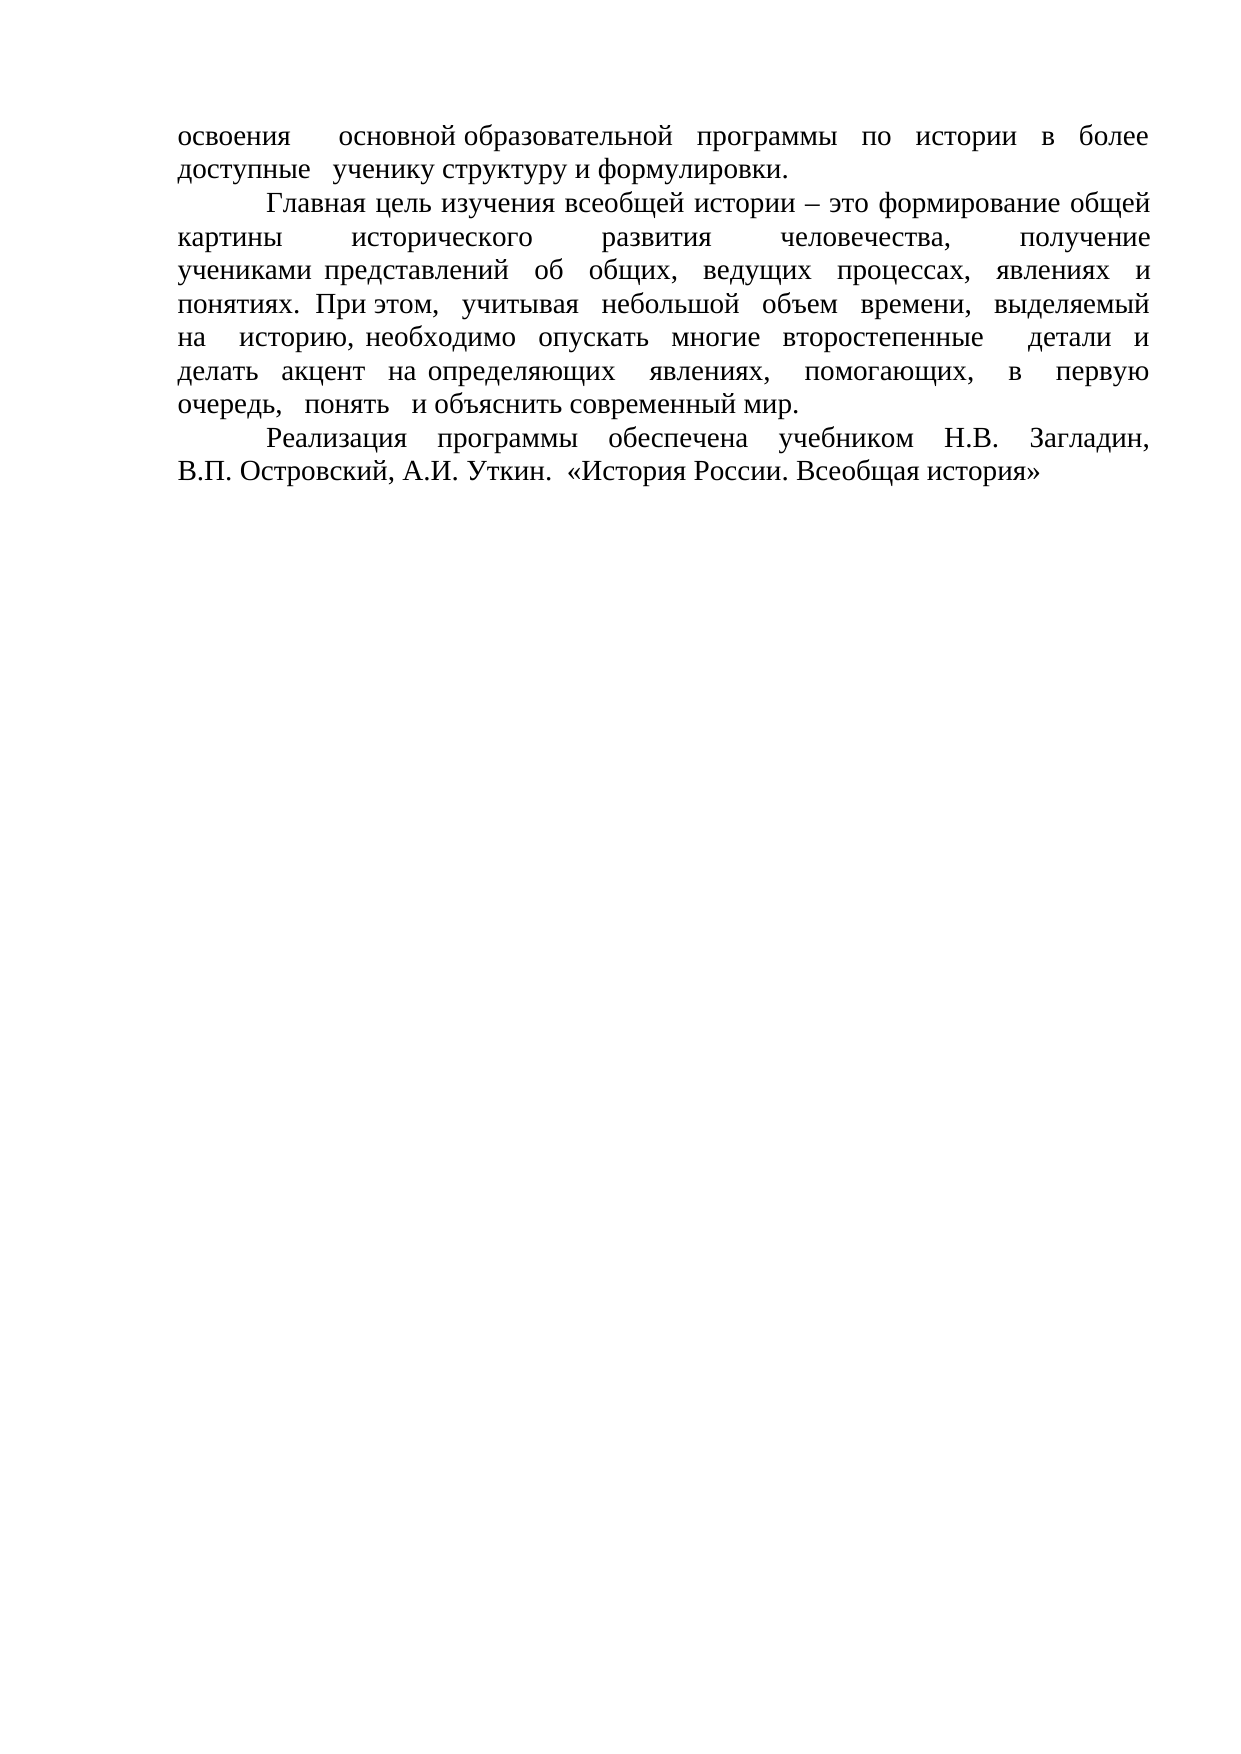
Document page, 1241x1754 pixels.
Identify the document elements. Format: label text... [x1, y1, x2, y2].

text Главная цель изучения всеобщей истории – это формирование общей картины исторического развития человечества, получение учениками представлений об общих, ведущих процессах, явлениях и понятиях. При этом, учитывая небольшой объем времени, выделяемый на историю, необходимо опускать многие второстепенные детали и делать акцент на определяющих явлениях, помогающих, в первую очередь, понять и объяснить современный мир. [177, 185, 1152, 420]
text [177, 118, 1152, 185]
text Реализация программы обеспечена учебником Н.В. Загладин, В.П. Островский, А.И. Уткин. «История России. Всеобщая история» [177, 420, 1152, 487]
